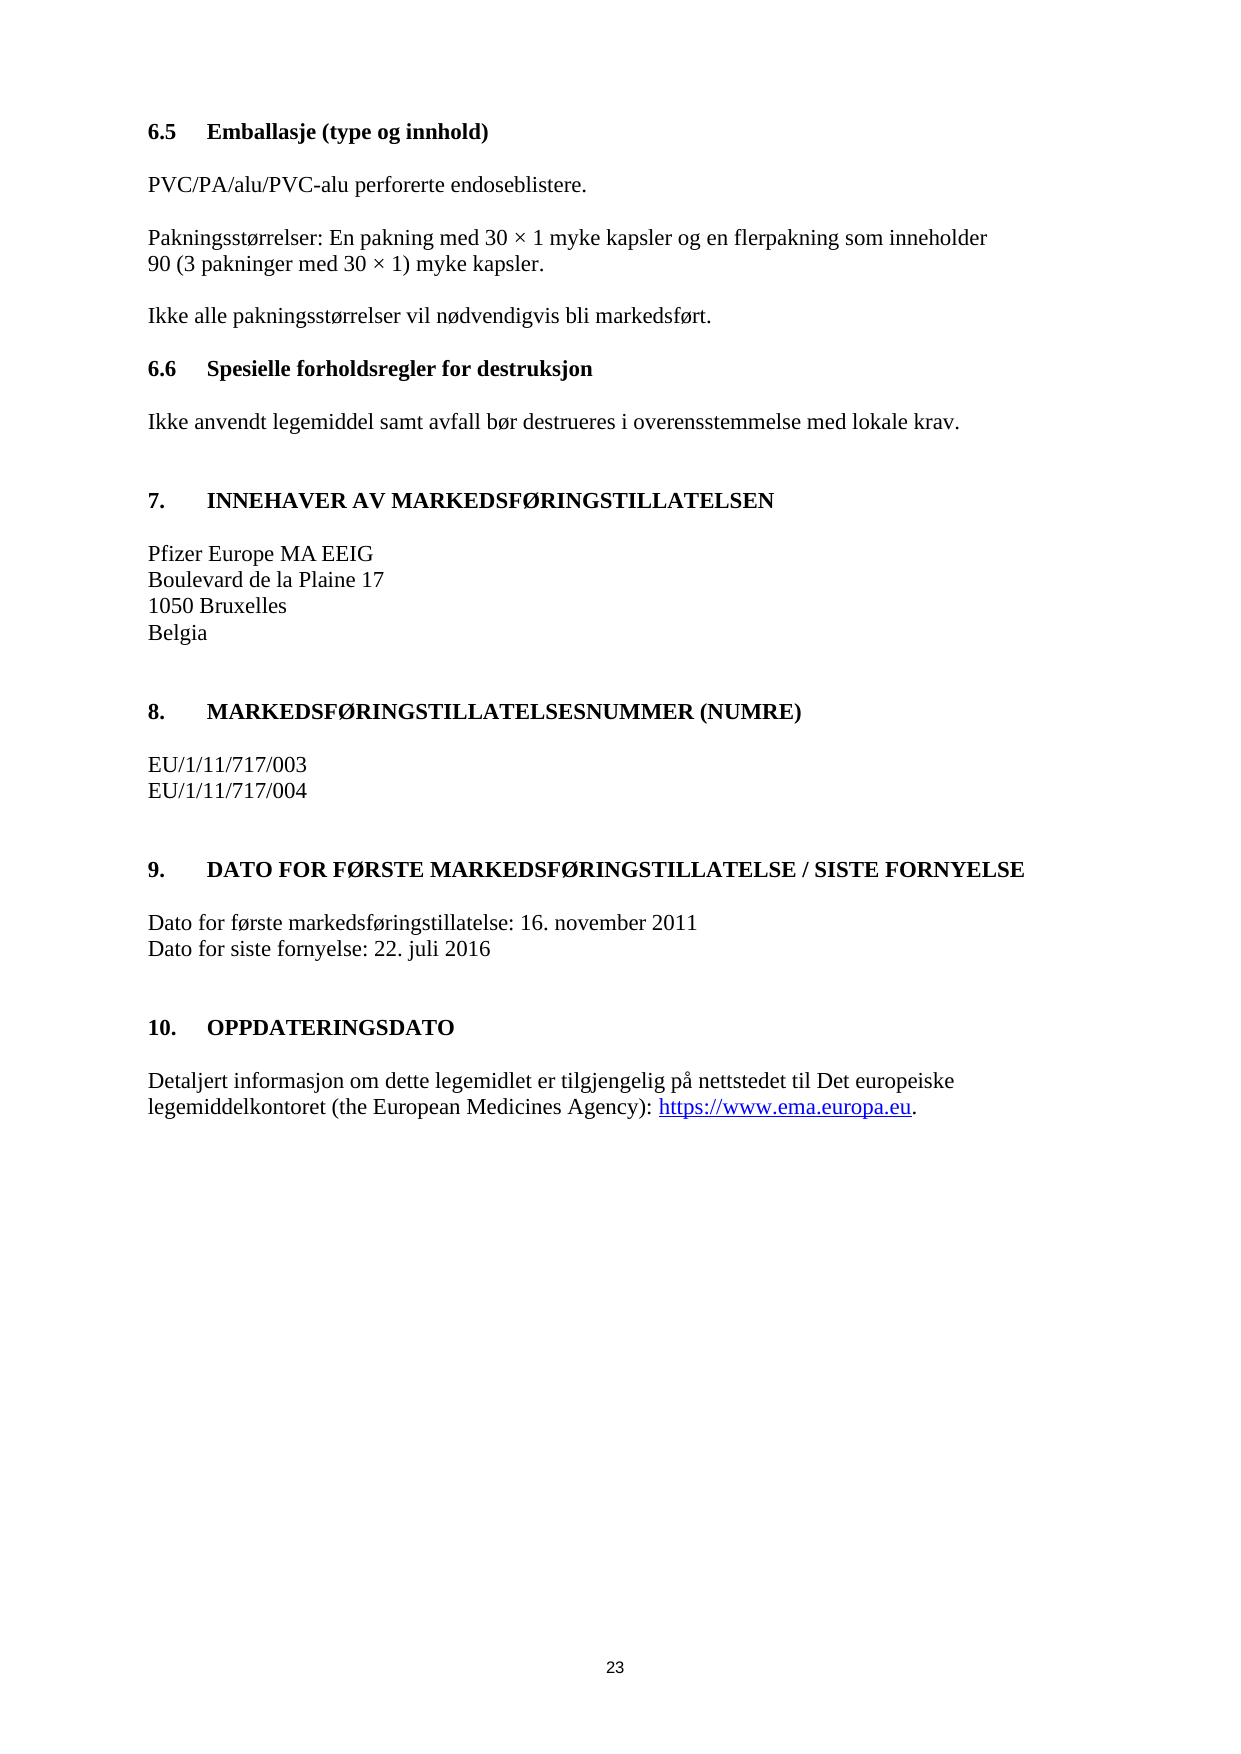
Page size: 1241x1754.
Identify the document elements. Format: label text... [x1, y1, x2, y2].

text PVC/PA/alu/PVC-alu perforerte endoseblistere. [148, 171, 1093, 197]
text Dato for første markedsføringstillatelse: 16. november 2011 [148, 909, 1093, 935]
text Belgia [148, 619, 1093, 645]
text Dato for siste fornyelse: 22. juli 2016 [148, 935, 1093, 961]
text Boulevard de la Plaine 17 [148, 566, 1093, 592]
text 7. INNEHAVER AV MARKEDSFØRINGSTILLATELSEN [148, 487, 1093, 513]
text Pakningsstørrelser: En pakning med 30 × 1 myke kapsler og en flerpakning som inneholder 90 (3 pakninger med 30 × 1) myke kapsler. [148, 223, 1093, 276]
text EU/1/11/717/004 [148, 777, 1093, 803]
text 8. Markedsføringstillatelsesnummer (numre) [148, 698, 1093, 724]
text 6.6 Spesielle forholdsregler for destruksjon [148, 355, 1093, 382]
text 10. Oppdateringsdato [148, 1014, 1093, 1041]
text 9. Dato for første markedsføringstillatelse / siste fornyelse [148, 856, 1093, 882]
text 6.5 Emballasje (type og innhold) [148, 118, 1093, 144]
text Ikke anvendt legemiddel samt avfall bør destrueres i overensstemmelse med lokale krav. [148, 408, 1093, 434]
text Pfizer Europe MA EEIG [148, 540, 1093, 566]
text 1050 Bruxelles [148, 592, 1093, 619]
text EU/1/11/717/003 [148, 751, 1093, 777]
text Ikke alle pakningsstørrelser vil nødvendigvis bli markedsført. [148, 303, 1093, 329]
list Detaljert informasjon om dette legemidlet er tilgjengelig på nettstedet til Det europeiske legemiddelkontoret (the European Medicines Agency): https://www.ema.europa.eu. [148, 1067, 1093, 1119]
